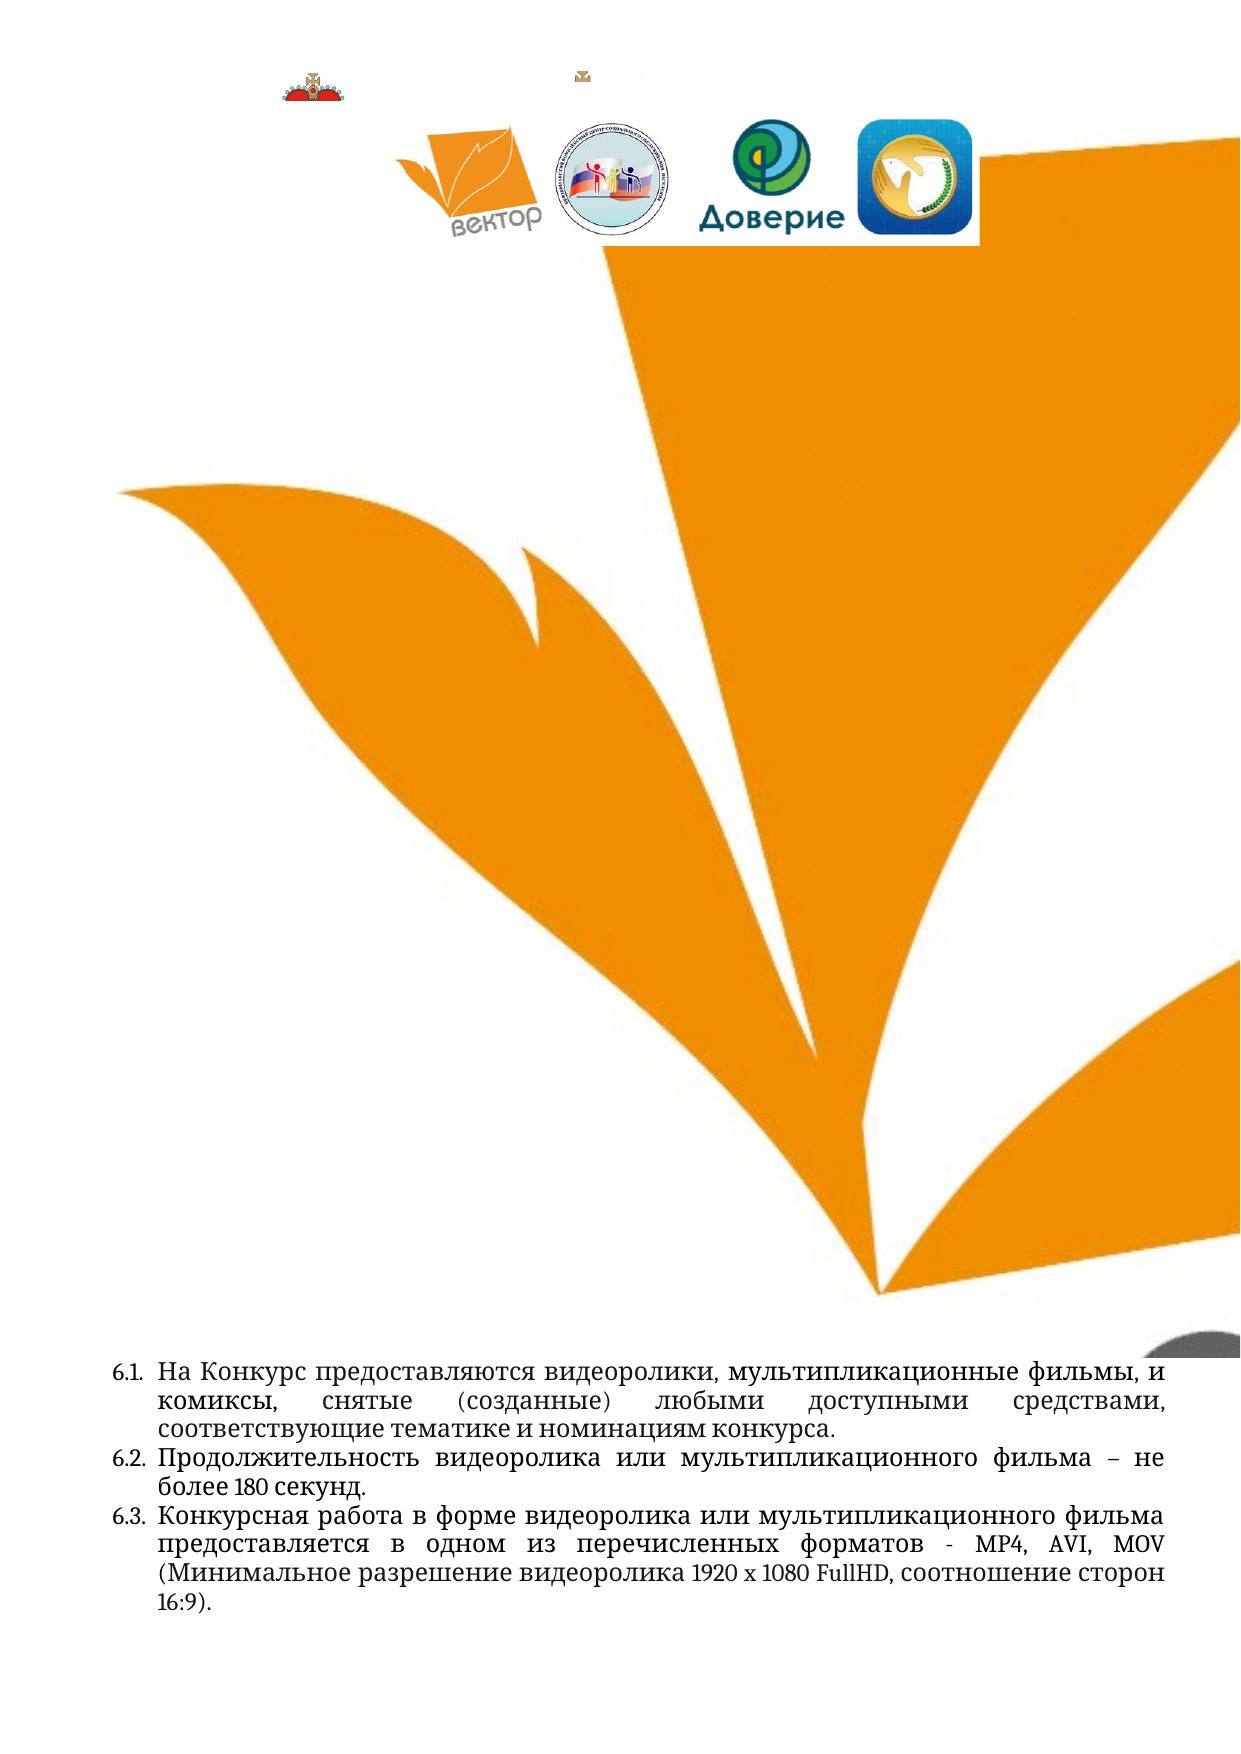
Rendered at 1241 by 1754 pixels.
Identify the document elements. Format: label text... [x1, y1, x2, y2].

list На Конкурс предоставляются видеоролики, мультипликационные фильмы, и комиксы, снятые (созданные) любыми доступными средствами, соответствующие тематике и номинациям конкурса. [112, 1358, 1165, 1444]
list Продолжительность видеоролика или мультипликационного фильма – не более 180 секунд. [112, 1444, 1165, 1502]
list Конкурсная работа в форме видеоролика или мультипликационного фильма предоставляется в одном из перечисленных форматов - MP4, AVI, MOV (Минимальное разрешение видеоролика 1920 x 1080 FullHD, соотношение сторон 16:9). [112, 1502, 1165, 1617]
picture [112, 71, 1241, 1358]
